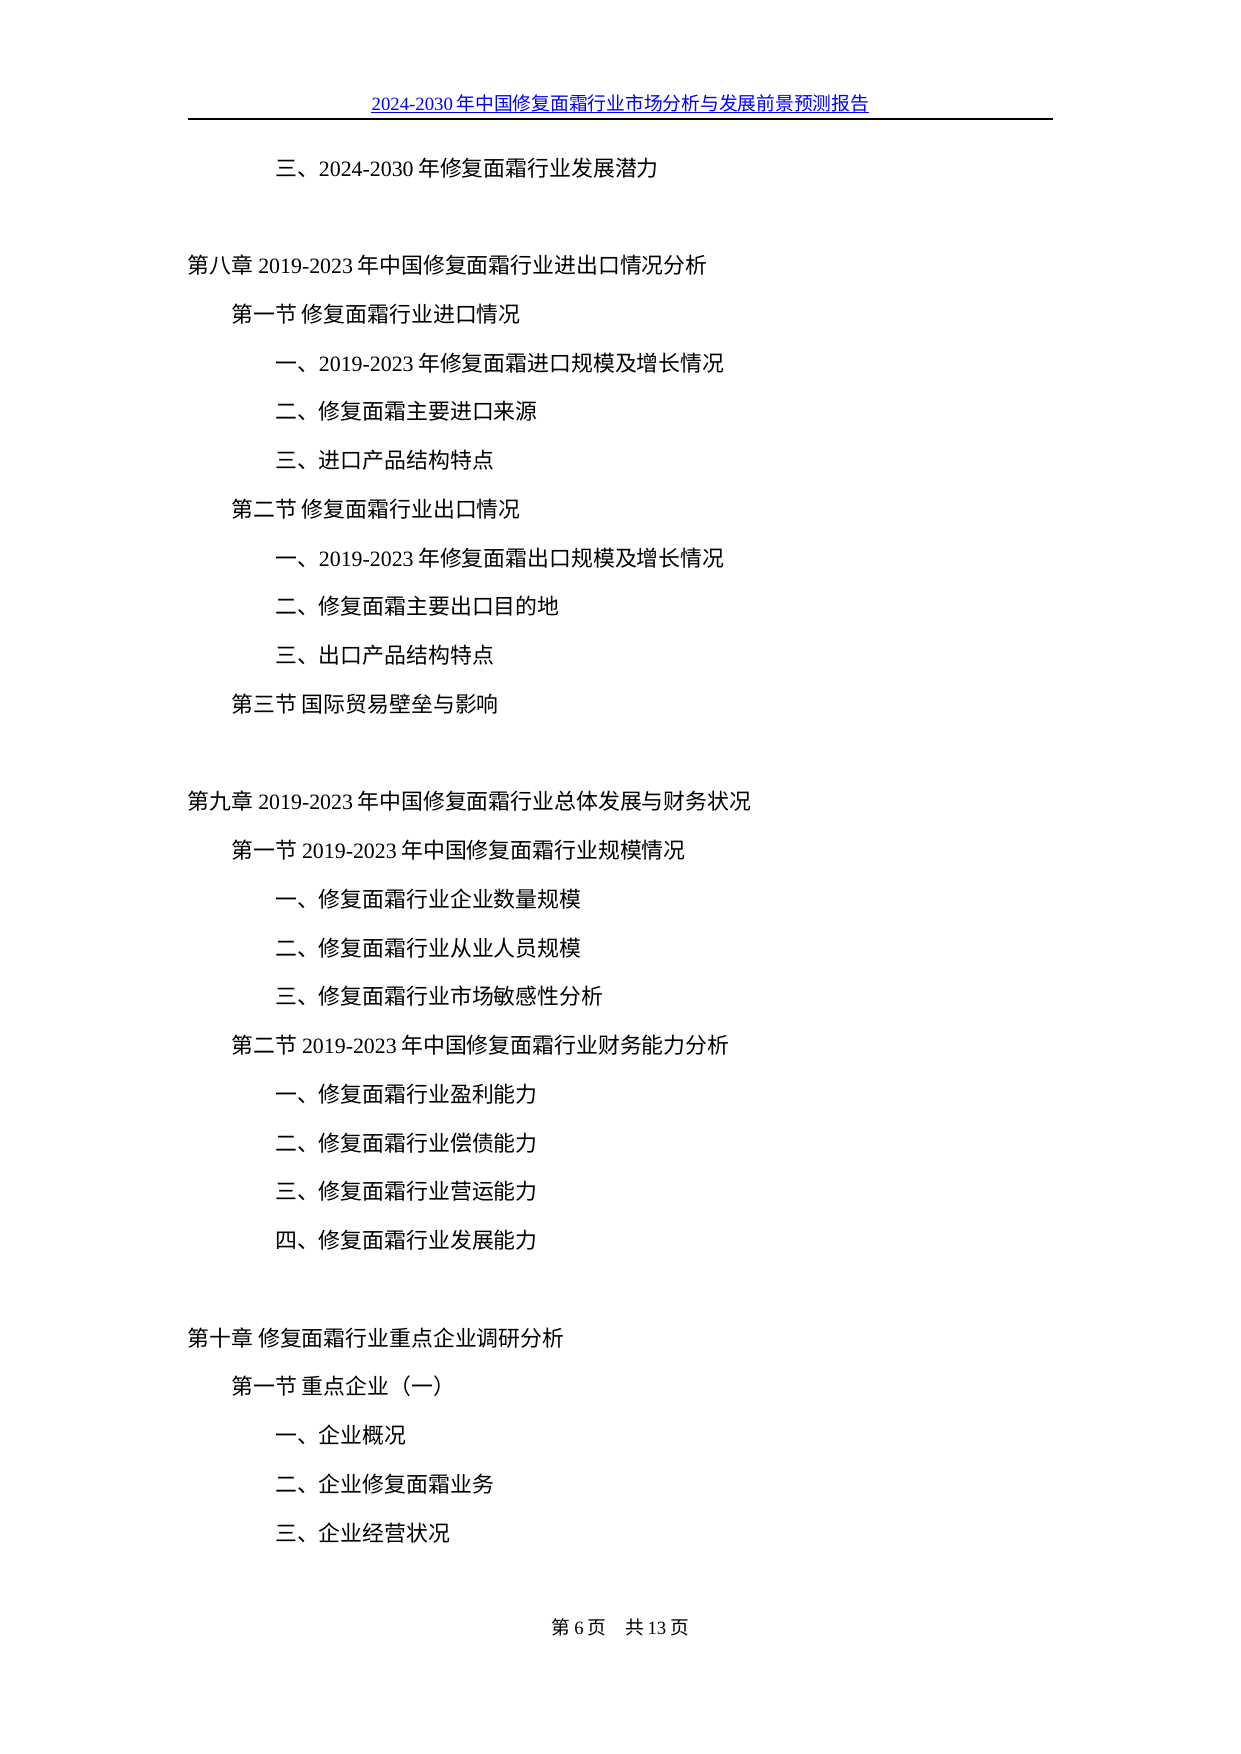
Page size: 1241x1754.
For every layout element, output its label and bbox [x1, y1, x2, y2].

text [187, 150, 1053, 1548]
